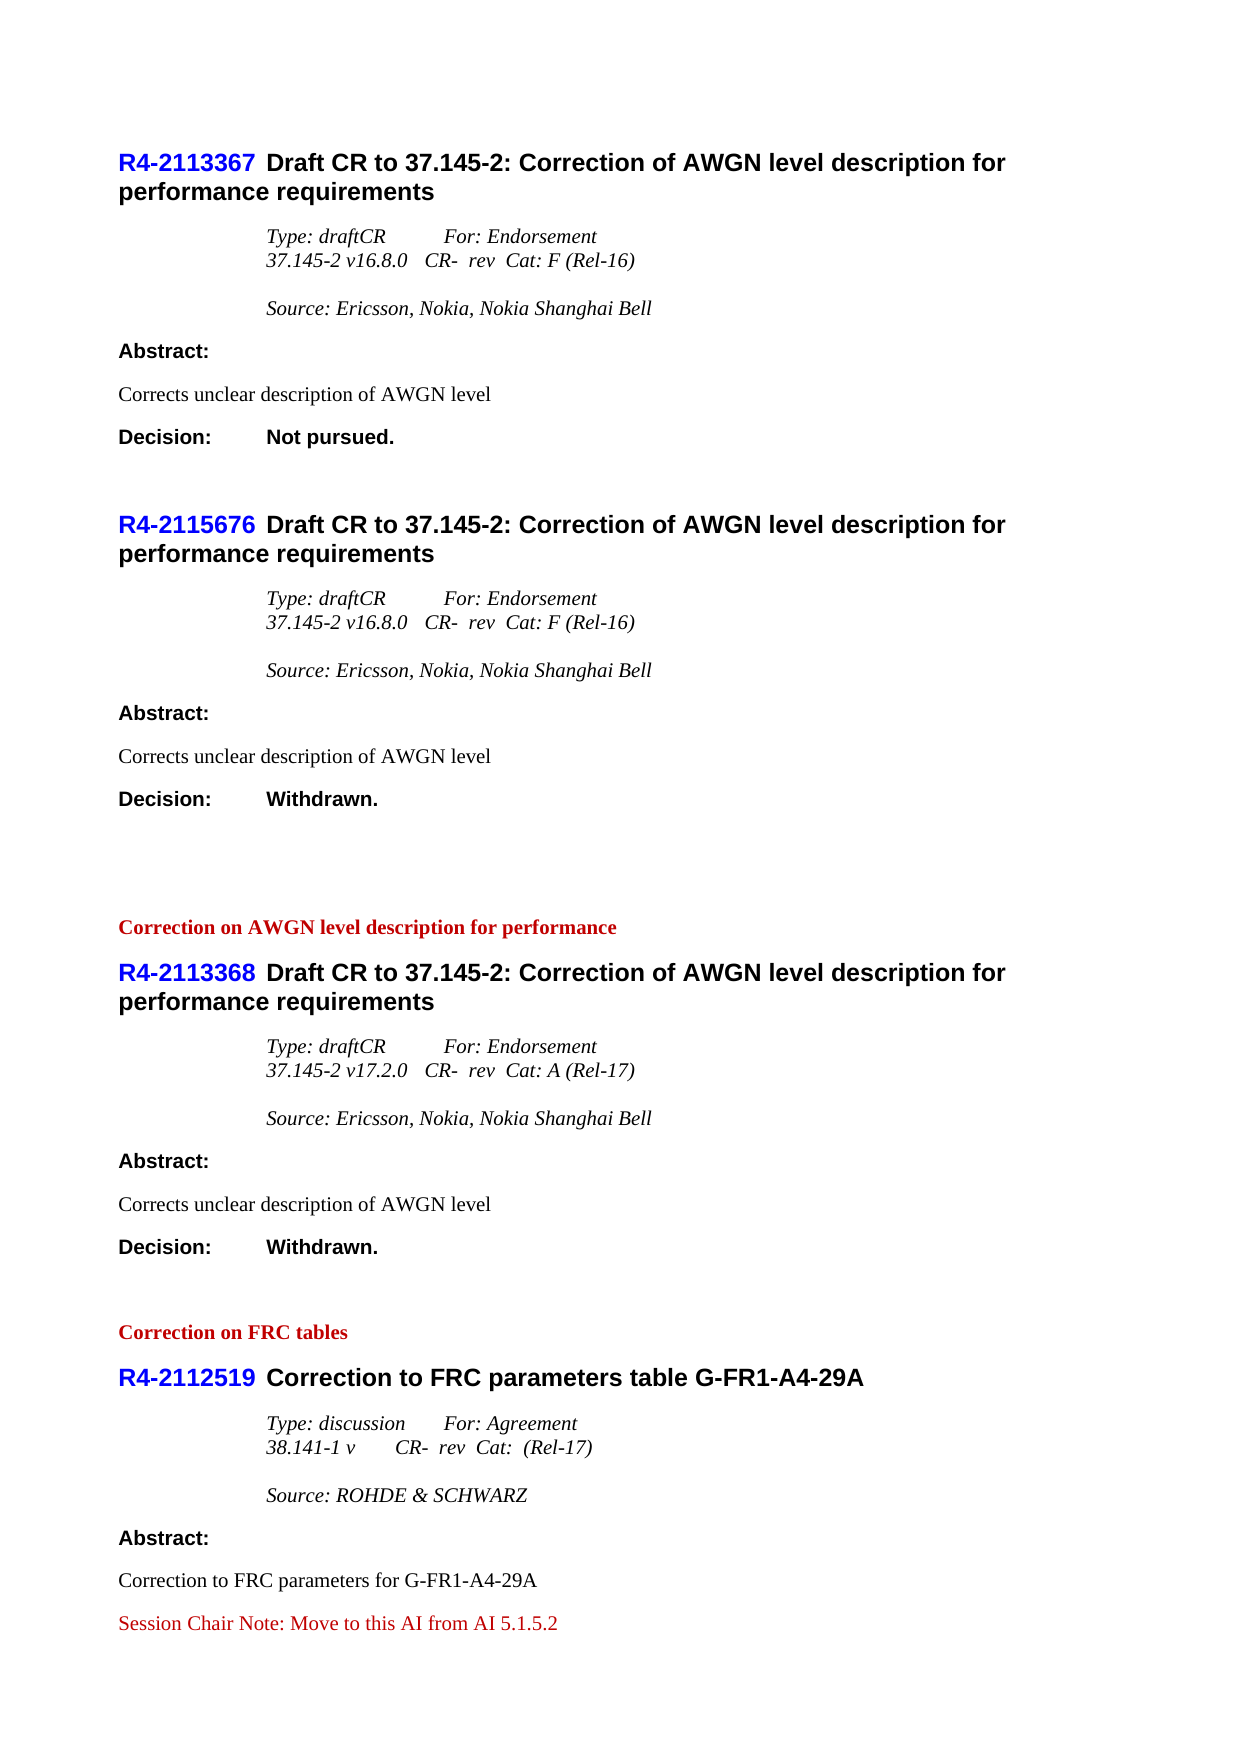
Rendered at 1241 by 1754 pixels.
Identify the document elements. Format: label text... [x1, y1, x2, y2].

text Type: draftCR For: Endorsement 37.145-2 v16.8.0 CR- rev Cat: F (Rel-16) Source: Ericsson, Nokia, Nokia Shanghai Bell [118, 224, 1122, 320]
text Type: draftCR For: Endorsement 37.145-2 v16.8.0 CR- rev Cat: F (Rel-16) Source: Ericsson, Nokia, Nokia Shanghai Bell [118, 586, 1122, 682]
text Type: draftCR For: Endorsement 37.145-2 v17.2.0 CR- rev Cat: A (Rel-17) Source: Ericsson, Nokia, Nokia Shanghai Bell [118, 1034, 1122, 1130]
text Decision: Withdrawn. [118, 787, 1122, 811]
text Corrects unclear description of AWGN level [118, 744, 1122, 768]
text Session Chair Note: Move to this AI from AI 5.1.5.2 [118, 1611, 1122, 1635]
text R4-2112519 Correction to FRC parameters table G-FR1-A4-29A [118, 1363, 1122, 1392]
text R4-2115676 Draft CR to 37.145-2: Correction of AWGN level description for performance requirements [118, 510, 1122, 567]
text Abstract: [118, 339, 1122, 363]
text Corrects unclear description of AWGN level [118, 382, 1122, 406]
text Abstract: [118, 1526, 1122, 1549]
text R4-2113367 Draft CR to 37.145-2: Correction of AWGN level description for performance requirements [118, 148, 1122, 205]
text Decision: Not pursued. [118, 424, 1122, 448]
text Type: discussion For: Agreement 38.141-1 v CR- rev Cat: (Rel-17) Source: ROHDE & SCHWARZ [118, 1411, 1122, 1507]
text Abstract: [118, 1149, 1122, 1173]
text Correction on FRC tables [118, 1320, 1122, 1344]
text Correction to FRC parameters for G-FR1-A4-29A [118, 1568, 1122, 1592]
text Correction on AWGN level description for performance [118, 915, 1122, 939]
text Decision: Withdrawn. [118, 1235, 1122, 1259]
text R4-2113368 Draft CR to 37.145-2: Correction of AWGN level description for performance requirements [118, 958, 1122, 1015]
text Abstract: [118, 701, 1122, 725]
text Corrects unclear description of AWGN level [118, 1192, 1122, 1216]
